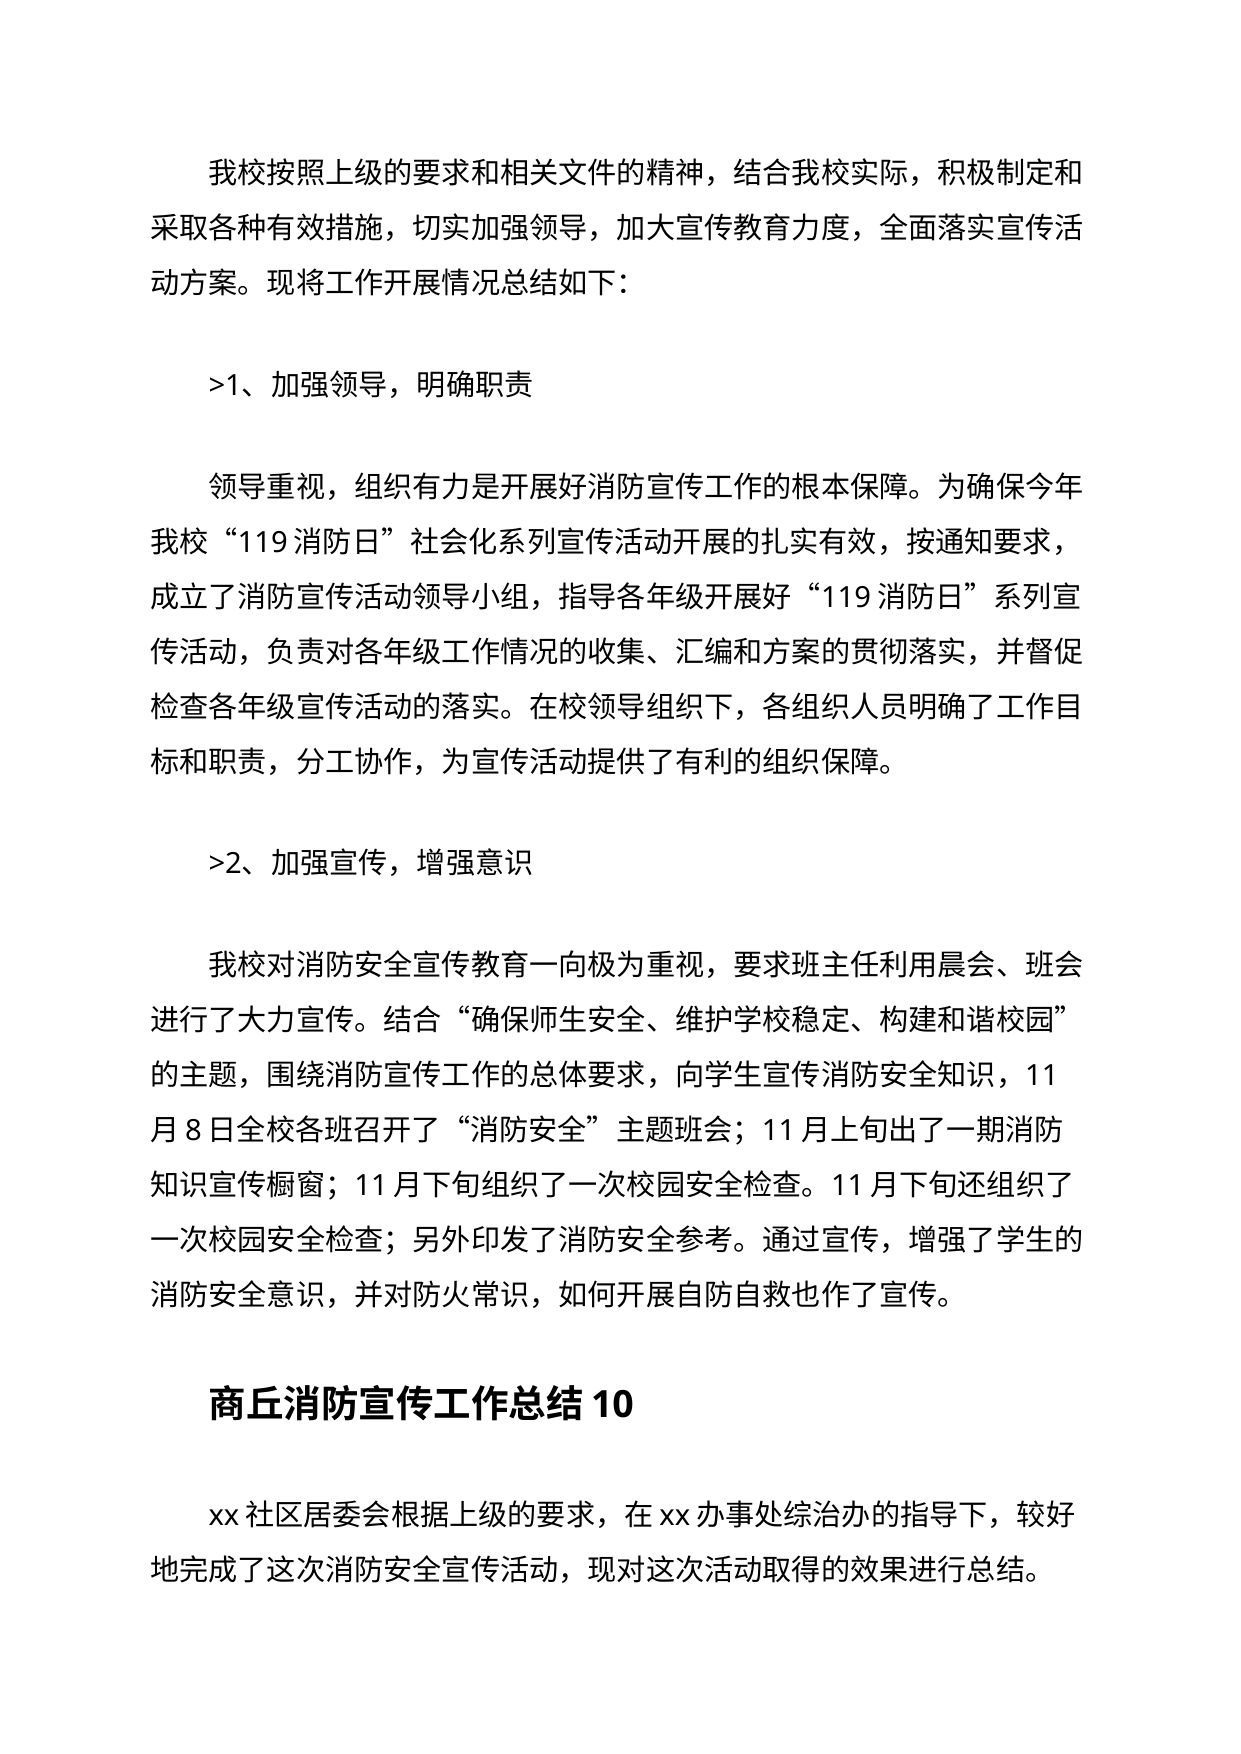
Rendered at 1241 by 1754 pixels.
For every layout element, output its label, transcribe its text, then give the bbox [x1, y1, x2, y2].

text xx社区居委会根据上级的要求，在xx办事处综治办的指导下，较好地完成了这次消防安全宣传活动，现对这次活动取得的效果进行总结。 [150, 1491, 1090, 1588]
text >1、加强领导，明确职责 [150, 362, 1090, 404]
text 领导重视，组织有力是开展好消防宣传工作的根本保障。为确保今年我校“119消防日”社会化系列宣传活动开展的扎实有效，按通知要求，成立了消防宣传活动领导小组，指导各年级开展好“119消防日”系列宣传活动，负责对各年级工作情况的收集、汇编和方案的贯彻落实，并督促检查各年级宣传活动的落实。在校领导组织下，各组织人员明确了工作目标和职责，分工协作，为宣传活动提供了有利的组织保障。 [150, 463, 1090, 781]
text 我校对消防安全宣传教育一向极为重视，要求班主任利用晨会、班会进行了大力宣传。结合“确保师生安全、维护学校稳定、构建和谐校园”的主题，围绕消防宣传工作的总体要求，向学生宣传消防安全知识，11月8日全校各班召开了“消防安全”主题班会；11月上旬出了一期消防知识宣传橱窗；11月下旬组织了一次校园安全检查。11月下旬还组织了一次校园安全检查；另外印发了消防安全参考。通过宣传，增强了学生的消防安全意识，并对防火常识，如何开展自防自救也作了宣传。 [150, 942, 1090, 1314]
text >2、加强宣传，增强意识 [150, 840, 1090, 882]
text 商丘消防宣传工作总结10 [150, 1373, 1090, 1428]
text 我校按照上级的要求和相关文件的精神，结合我校实际，积极制定和采取各种有效措施，切实加强领导，加大宣传教育力度，全面落实宣传活动方案。现将工作开展情况总结如下： [150, 150, 1090, 302]
